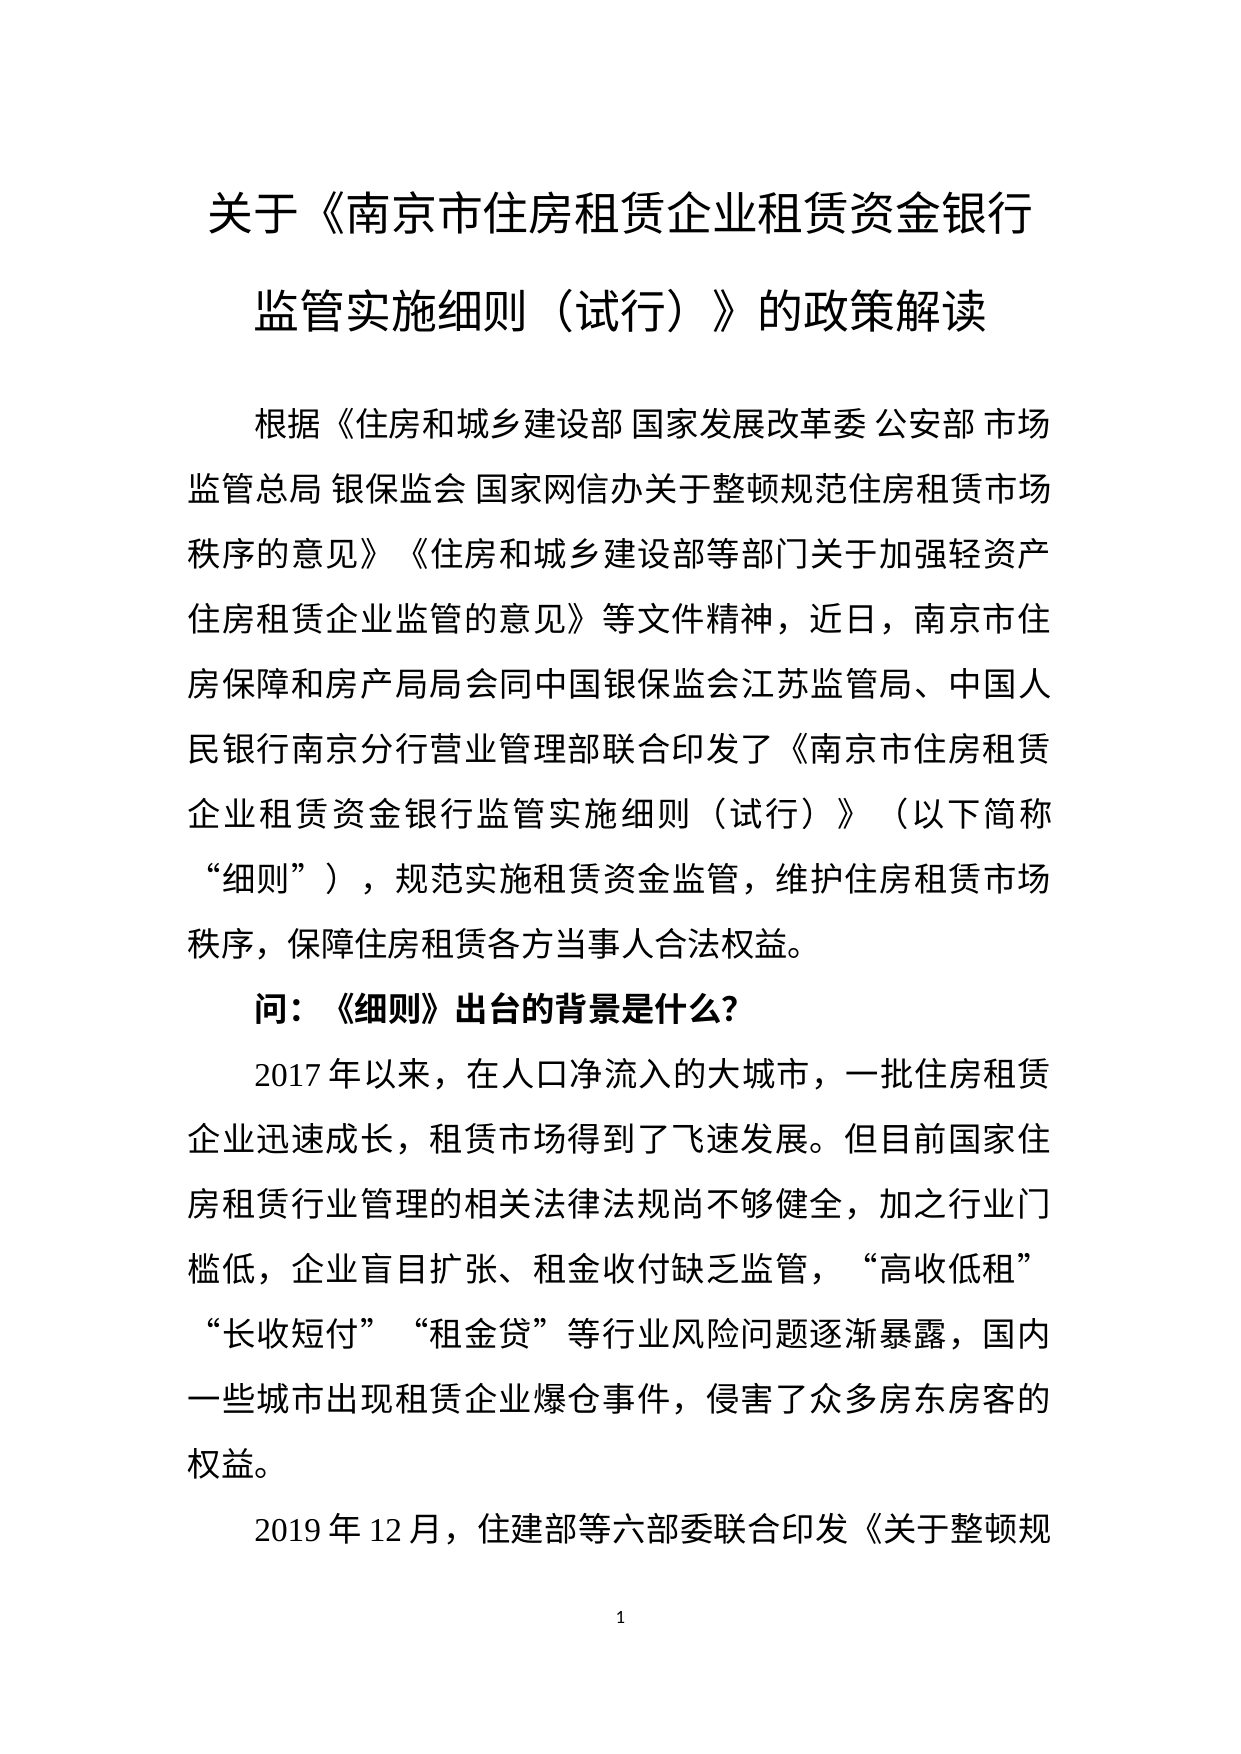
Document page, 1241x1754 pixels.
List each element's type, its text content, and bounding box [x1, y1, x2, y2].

text 监管实施细则（试行）》的政策解读 [187, 259, 1053, 357]
text 根据《住房和城乡建设部 国家发展改革委 公安部 市场监管总局 银保监会 国家网信办关于整顿规范住房租赁市场秩序的意见》《住房和城乡建设部等部门关于加强轻资产住房租赁企业监管的意见》等文件精神，近日，南京市住房保障和房产局局会同中国银保监会江苏监管局、中国人民银行南京分行营业管理部联合印发了《南京市住房租赁企业租赁资金银行监管实施细则（试行）》（以下简称“细则”），规范实施租赁资金监管，维护住房租赁市场秩序，保障住房租赁各方当事人合法权益。 [187, 389, 1053, 974]
text 问：《细则》出台的背景是什么？ [187, 974, 1053, 1039]
text 2017年以来，在人口净流入的大城市，一批住房租赁企业迅速成长，租赁市场得到了飞速发展。但目前国家住房租赁行业管理的相关法律法规尚不够健全，加之行业门槛低，企业盲目扩张、租金收付缺乏监管，“高收低租”“长收短付”“租金贷”等行业风险问题逐渐暴露，国内一些城市出现租赁企业爆仓事件，侵害了众多房东房客的权益。 [187, 1039, 1053, 1494]
text 关于《南京市住房租赁企业租赁资金银行 [187, 162, 1053, 259]
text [187, 1494, 1053, 1559]
